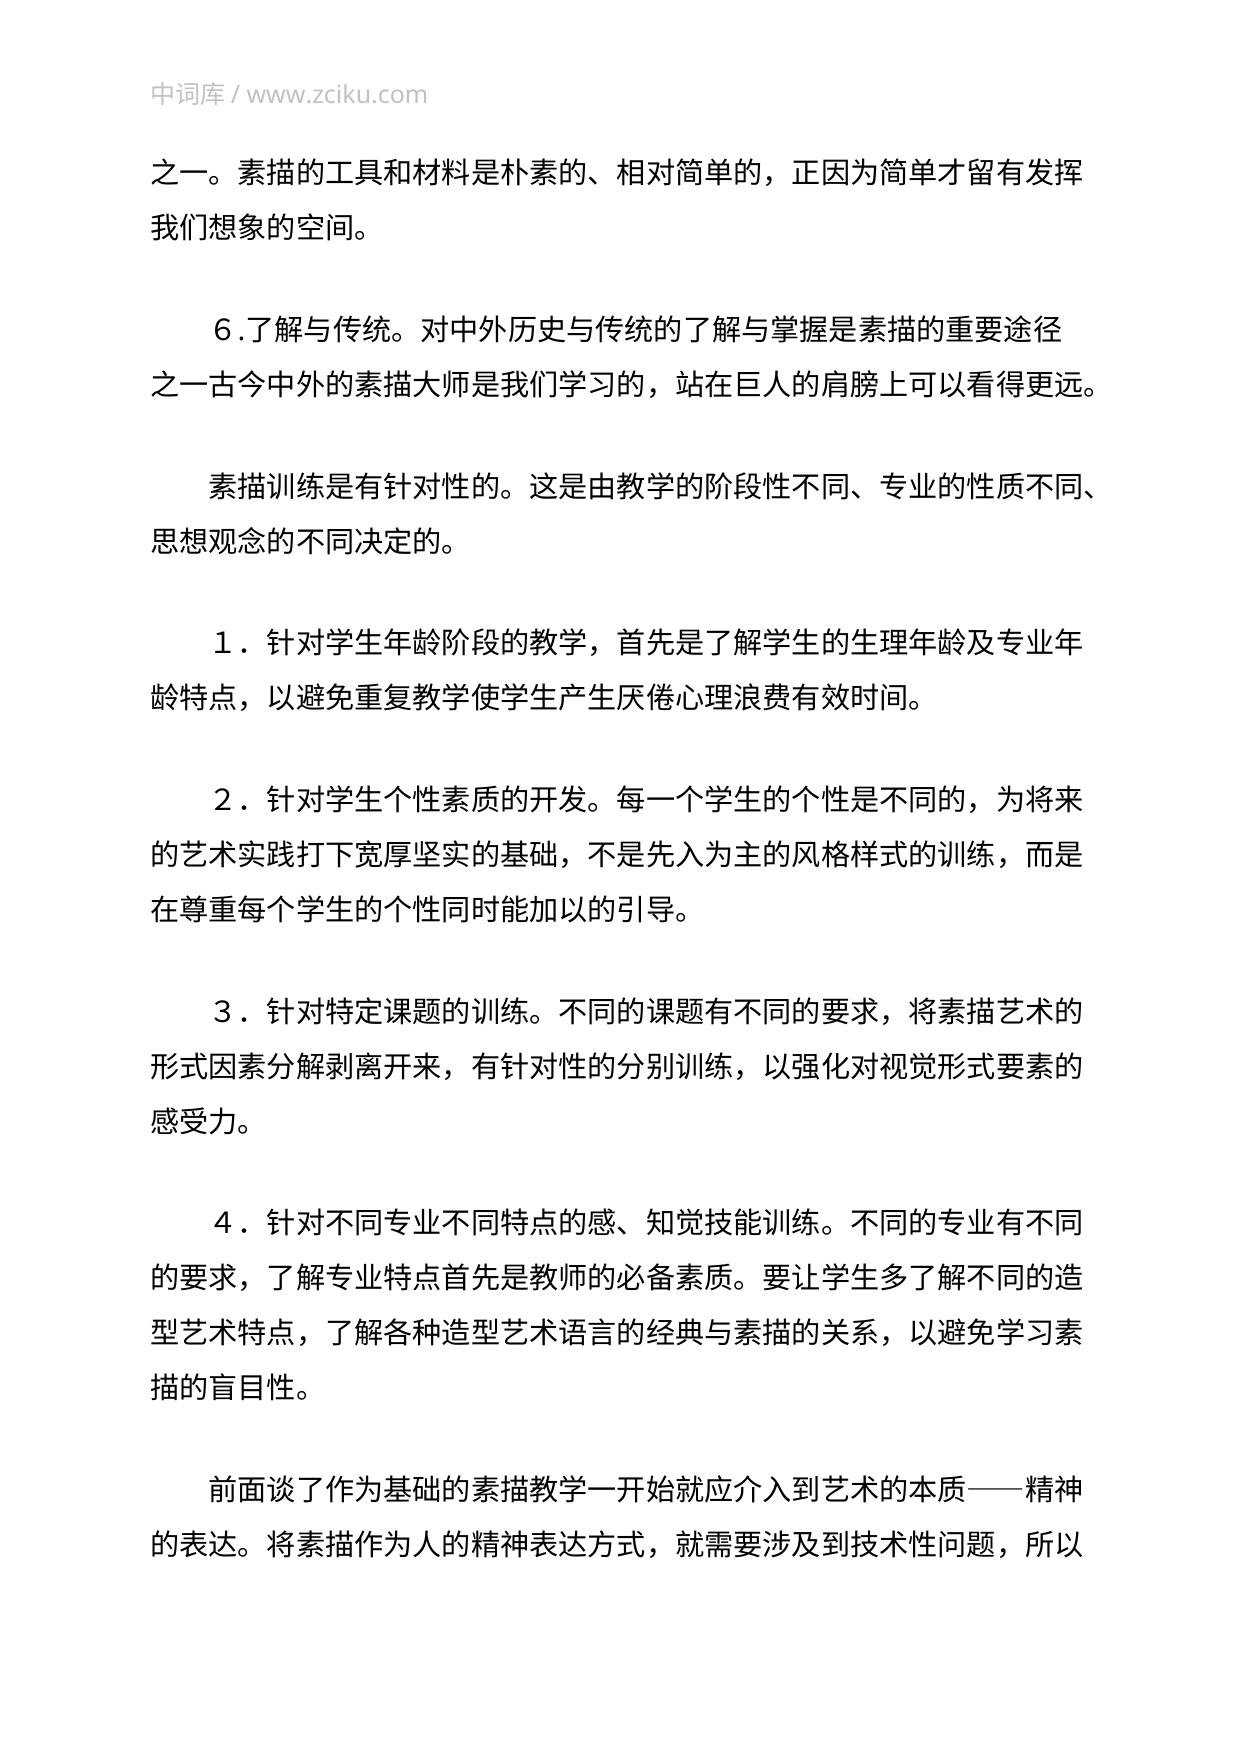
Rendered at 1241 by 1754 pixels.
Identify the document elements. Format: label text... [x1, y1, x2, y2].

text ３．针对特定课题的训练。不同的课题有不同的要求，将素描艺术的形式因素分解剥离开来，有针对性的分别训练，以强化对视觉形式要素的感受力。 [150, 988, 1090, 1140]
text 素描训练是有针对性的。这是由教学的阶段性不同、专业的性质不同、思想观念的不同决定的。 [150, 463, 1090, 561]
text ２．针对学生个性素质的开发。每一个学生的个性是不同的，为将来的艺术实践打下宽厚坚实的基础，不是先入为主的风格样式的训练，而是在尊重每个学生的个性同时能加以的引导。 [150, 777, 1090, 929]
text ６.了解与传统。对中外历史与传统的了解与掌握是素描的重要途径之一古今中外的素描大师是我们学习的，站在巨人的肩膀上可以看得更远。 [150, 307, 1090, 404]
text １．针对学生年龄阶段的教学，首先是了解学生的生理年龄及专业年龄特点，以避免重复教学使学生产生厌倦心理浪费有效时间。 [150, 620, 1090, 717]
text ４．针对不同专业不同特点的感、知觉技能训练。不同的专业有不同的要求，了解专业特点首先是教师的必备素质。要让学生多了解不同的造型艺术特点，了解各种造型艺术语言的经典与素描的关系，以避免学习素描的盲目性。 [150, 1200, 1090, 1407]
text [150, 1466, 1090, 1563]
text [150, 150, 1090, 247]
